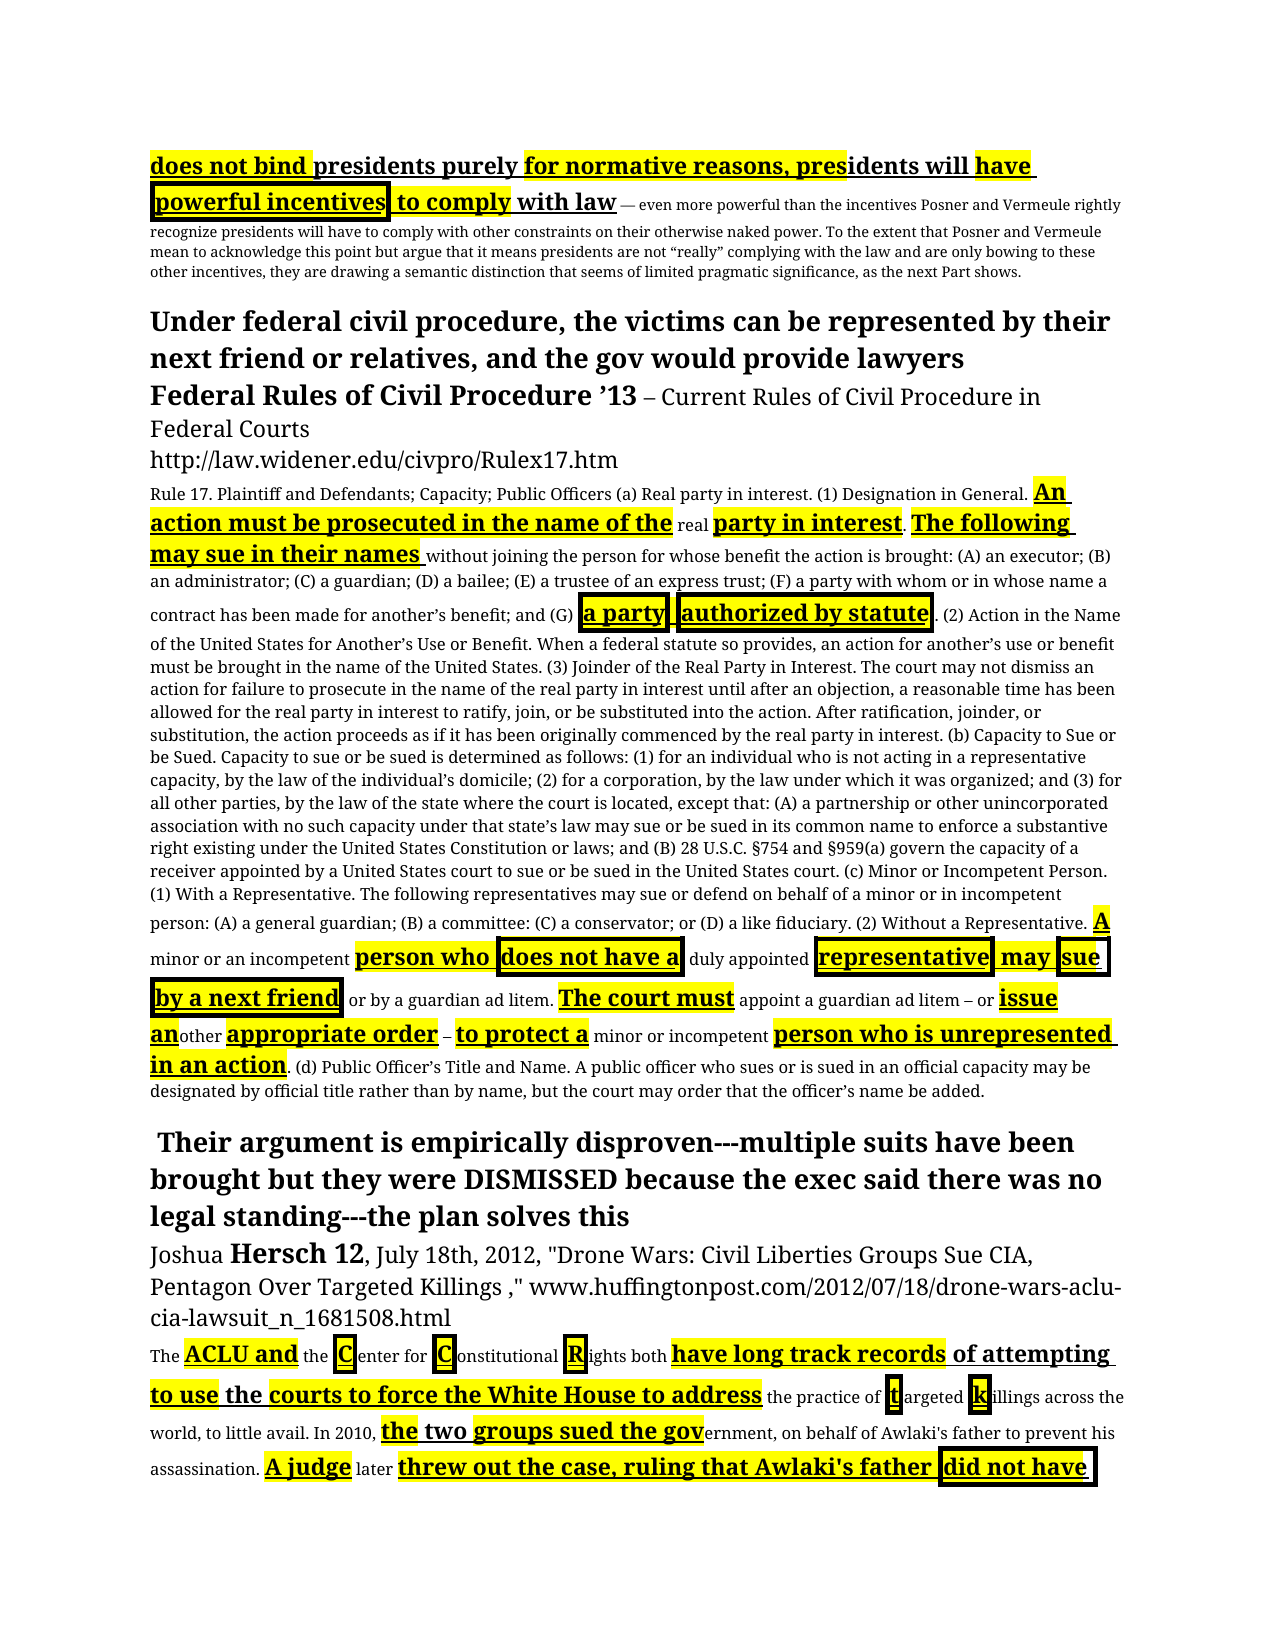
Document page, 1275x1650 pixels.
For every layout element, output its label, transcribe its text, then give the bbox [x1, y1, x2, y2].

text Federal Rules of Civil Procedure ’13 – Current Rules of Civil Procedure in Federal Courts [150, 376, 1125, 444]
subtitle Their argument is empirically disproven---multiple suits have been brought but they were DISMISSED because the exec said there was no legal standing---the plan solves this [150, 1124, 1125, 1234]
text Joshua Hersch 12, July 18th, 2012, "Drone Wars: Civil Liberties Groups Sue CIA, Pentagon Over Targeted Killings ," www.huffingtonpost.com/2012/07/18/drone-wars-aclu-cia-lawsuit_n_1681508.html [150, 1234, 1125, 1334]
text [150, 1334, 1125, 1487]
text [150, 150, 1125, 282]
text Rule 17. Plaintiff and Defendants; Capacity; Public Officers (a) Real party in interest. (1) Designation in General. An action must be prosecuted in the name of the real party in interest. The following may sue in their names without joining the person for whose benefit the action is brought: (A) an executor; (B) an administrator; (C) a guardian; (D) a bailee; (E) a trustee of an express trust; (F) a party with whom or in whose name a contract has been made for another’s benefit; and (G) a party authorized by statute. (2) Action in the Name of the United States for Another’s Use or Benefit. When a federal statute so provides, an action for another’s use or benefit must be brought in the name of the United States. (3) Joinder of the Real Party in Interest. The court may not dismiss an action for failure to prosecute in the name of the real party in interest until after an objection, a reasonable time has been allowed for the real party in interest to ratify, join, or be substituted into the action. After ratification, joinder, or substitution, the action proceeds as if it has been originally commenced by the real party in interest. (b) Capacity to Sue or be Sued. Capacity to sue or be sued is determined as follows: (1) for an individual who is not acting in a representative capacity, by the law of the individual’s domicile; (2) for a corporation, by the law under which it was organized; and (3) for all other parties, by the law of the state where the court is located, except that: (A) a partnership or other unincorporated association with no such capacity under that state’s law may sue or be sued in its common name to enforce a substantive right existing under the United States Constitution or laws; and (B) 28 U.S.C. §754 and §959(a) govern the capacity of a receiver appointed by a United States court to sue or be sued in the United States court. (c) Minor or Incompetent Person. (1) With a Representative. The following representatives may sue or defend on behalf of a minor or in incompetent person: (A) a general guardian; (B) a committee: (C) a conservator; or (D) a like fiduciary. (2) Without a Representative. A minor or an incompetent person who does not have a duly appointed representative may sue by a next friend or by a guardian ad litem. The court must appoint a guardian ad litem – or issue another appropriate order – to protect a minor or incompetent person who is unrepresented in an action. (d) Public Officer’s Title and Name. A public officer who sues or is sued in an official capacity may be designated by official title rather than by name, but the court may order that the officer’s name be added. [150, 476, 1125, 1103]
text http://law.widener.edu/civpro/Rulex17.htm [150, 444, 1125, 476]
subtitle Under federal civil procedure, the victims can be represented by their next friend or relatives, and the gov would provide lawyers [150, 302, 1125, 376]
